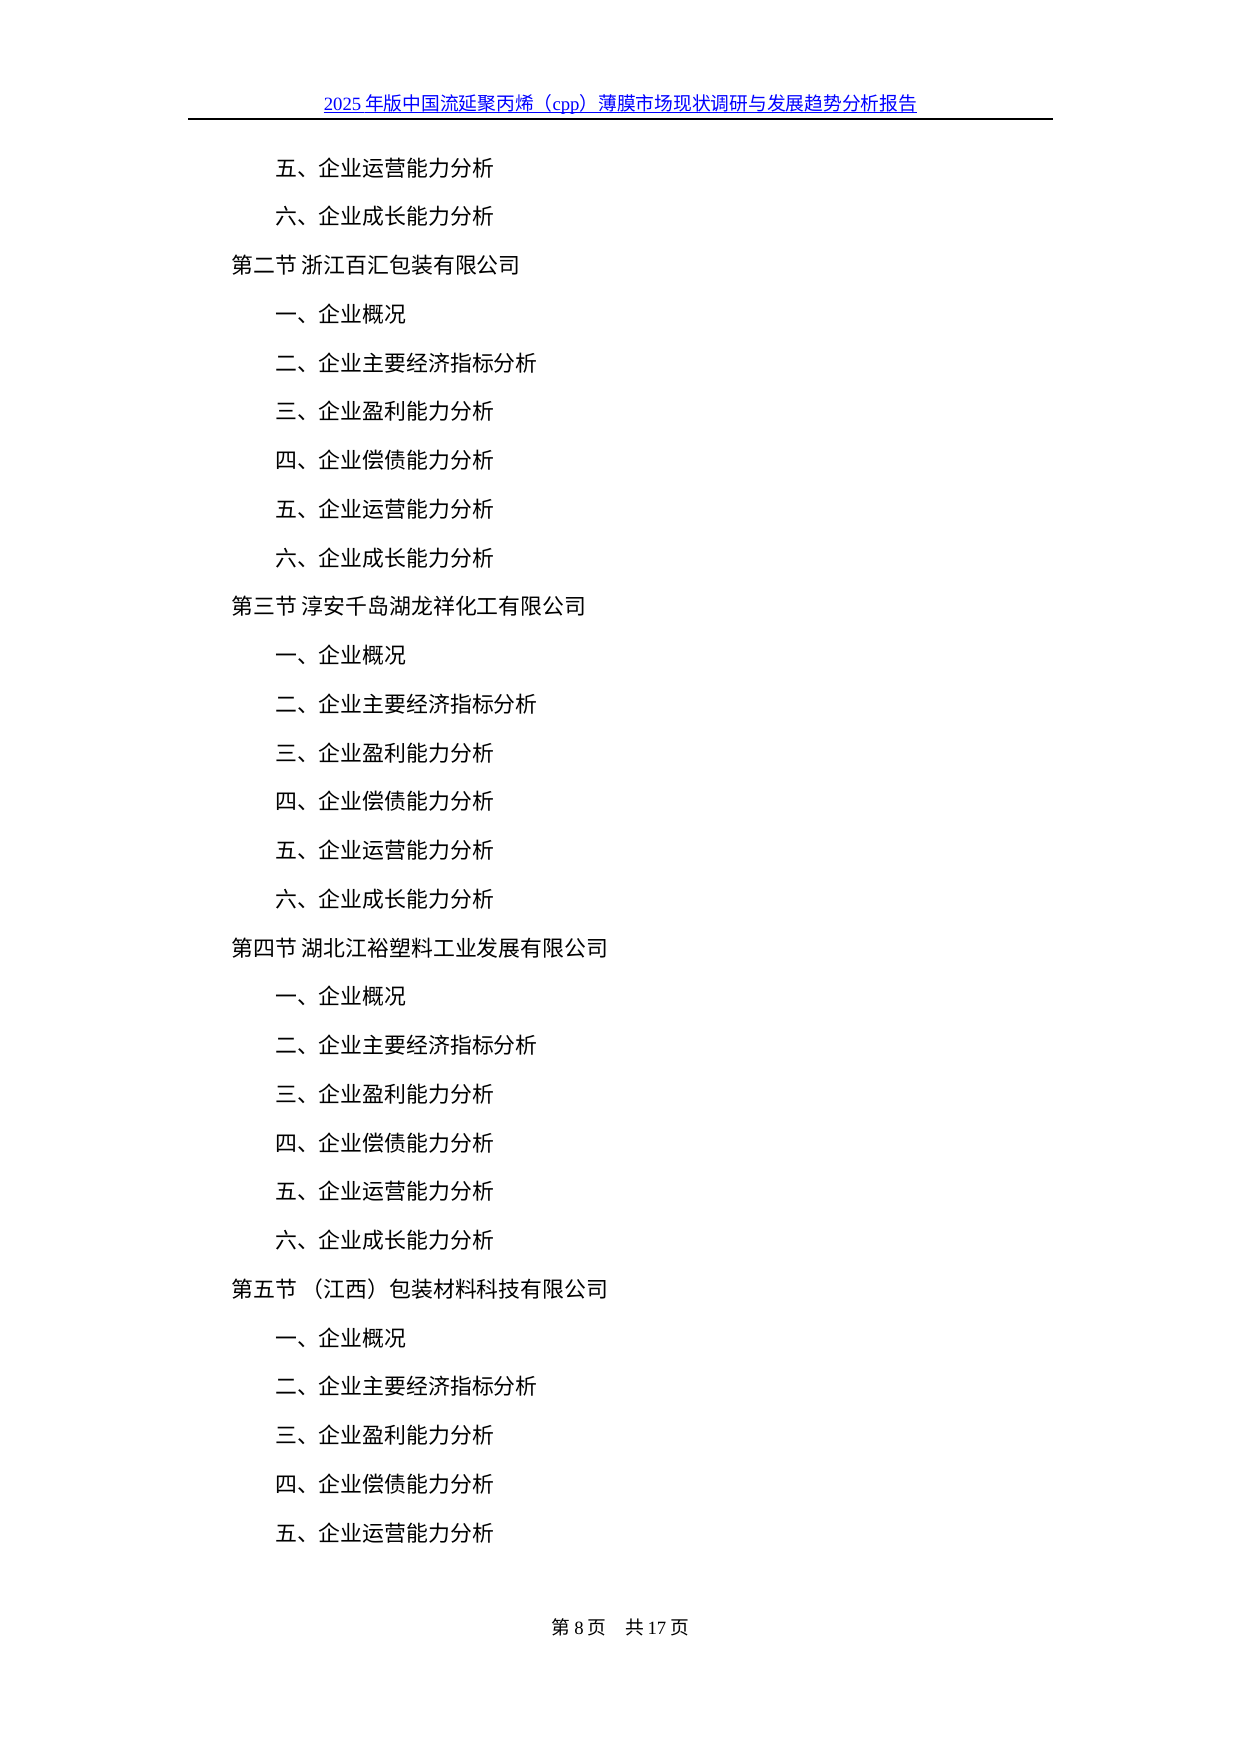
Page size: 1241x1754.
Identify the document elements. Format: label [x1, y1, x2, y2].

text [187, 150, 1053, 1548]
